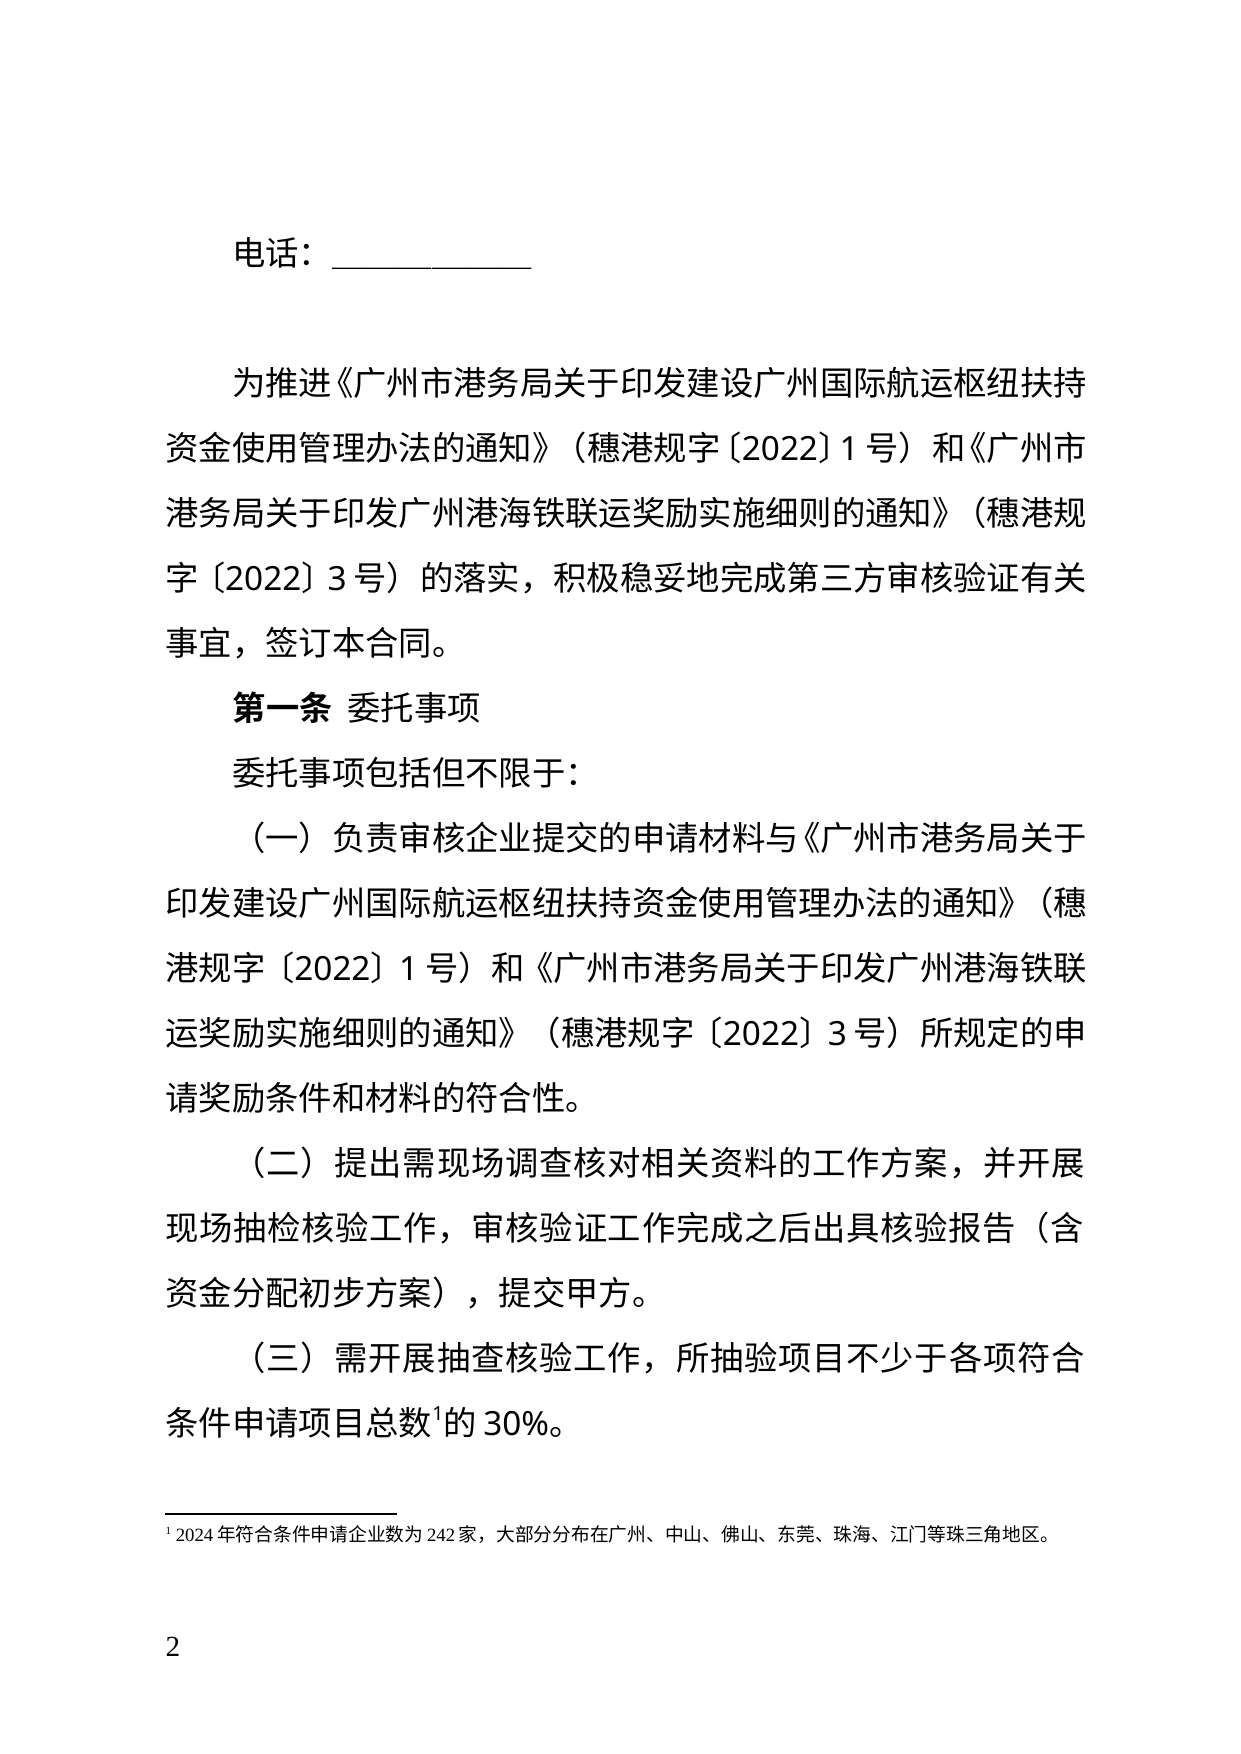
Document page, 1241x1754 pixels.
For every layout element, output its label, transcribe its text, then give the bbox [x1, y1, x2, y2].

text 委托事项包括但不限于： [165, 738, 1087, 803]
text 第一条 委托事项 [165, 673, 1087, 738]
text （一）负责审核企业提交的申请材料与《广州市港务局关于印发建设广州国际航运枢纽扶持资金使用管理办法的通知》（穗港规字〔2022〕1号）和《广州市港务局关于印发广州港海铁联运奖励实施细则的通知》（穗港规字〔2022〕3号）所规定的申请奖励条件和材料的符合性。 [165, 803, 1087, 1128]
text （三）需开展抽查核验工作，所抽验项目不少于各项符合条件申请项目总数的30%。 [165, 1323, 1087, 1453]
text 为推进《广州市港务局关于印发建设广州国际航运枢纽扶持资金使用管理办法的通知》（穗港规字〔2022〕1号）和《广州市港务局关于印发广州港海铁联运奖励实施细则的通知》（穗港规字〔2022〕3号）的落实，积极稳妥地完成第三方审核验证有关事宜，签订本合同。 [165, 348, 1087, 673]
text （二）提出需现场调查核对相关资料的工作方案，并开展现场抽检核验工作，审核验证工作完成之后出具核验报告（含资金分配初步方案），提交甲方。 [165, 1128, 1087, 1323]
text 电话：＿＿＿＿＿＿ [165, 218, 1087, 283]
